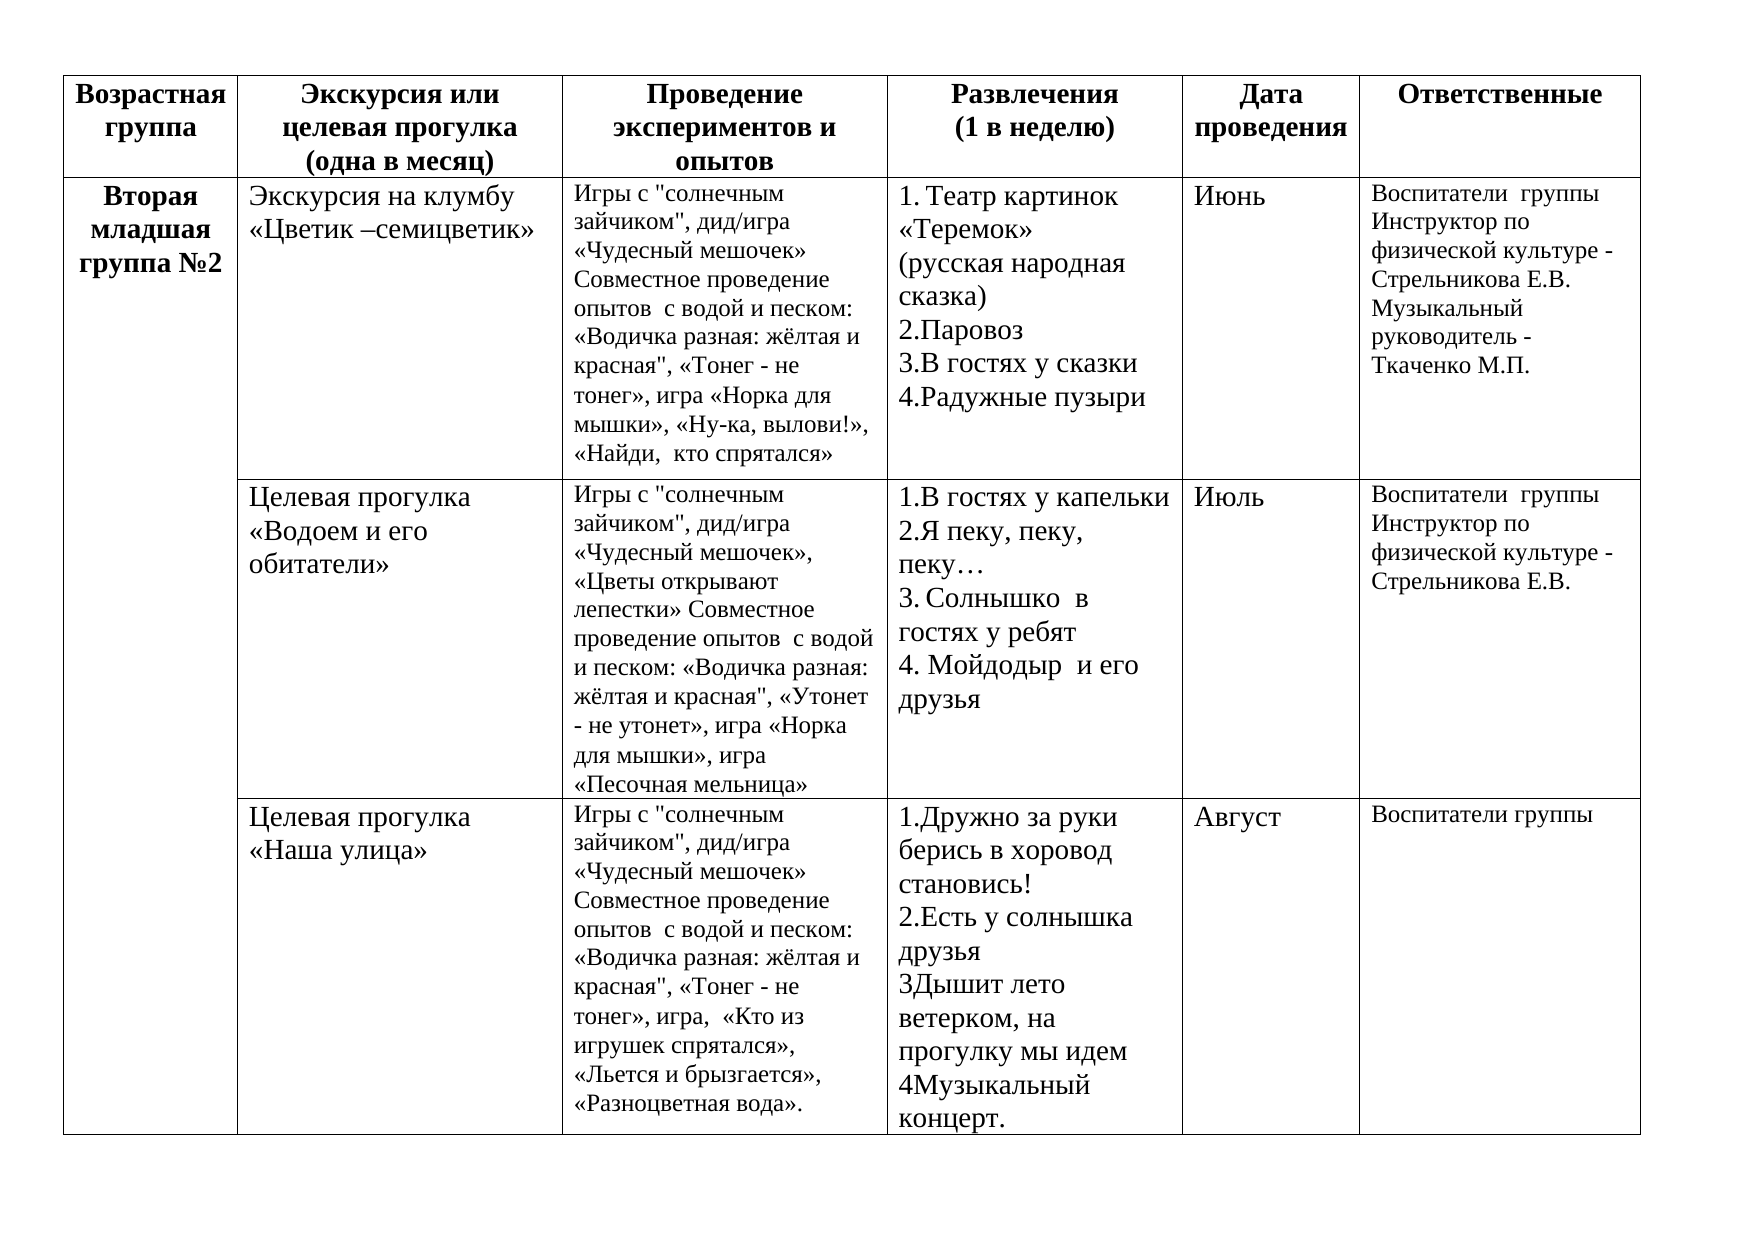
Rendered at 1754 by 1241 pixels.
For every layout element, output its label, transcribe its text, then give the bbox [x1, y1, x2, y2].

table_cell Воспитатели группы Инструктор по физической культуре -Стрельникова Е.В. [1360, 480, 1640, 798]
table_cell Целевая прогулка «Наша улица» [238, 799, 562, 1134]
table_header Ответственные [1360, 76, 1640, 177]
table_cell 1. Театр картинок «Теремок» (русская народная сказка) 2.Паровоз 3.В гостях у сказки 4.Радужные пузыри [888, 178, 1182, 478]
table_header Развлечения (1 в неделю) [888, 76, 1182, 177]
table_cell Игры с "солнечным зайчиком", дид/игра «Чудесный мешочек» Совместное проведение опытов с водой и песком: «Водичка разная: жёлтая и красная", «Тонег - не тонег», игра, «Кто из игрушек спрятался», «Льется и брызгается», «Разноцветная вода». [563, 799, 887, 1134]
table_cell 1.Дружно за руки берись в хоровод становись! 2.Есть у солнышка друзья 3Дышит лето ветерком, на прогулку мы идем 4Музыкальный концерт. [888, 799, 1182, 1134]
table_cell Июнь [1183, 178, 1359, 478]
table_cell Вторая младшая группа №2 [64, 178, 237, 1134]
table_cell Игры с "солнечным зайчиком", дид/игра «Чудесный мешочек» Совместное проведение опытов с водой и песком: «Водичка разная: жёлтая и красная", «Тонег - не тонег», игра «Норка для мышки», «Ну-ка, вылови!», «Найди, кто спрятался» [563, 178, 887, 478]
table_cell Целевая прогулка «Водоем и его обитатели» [238, 480, 562, 798]
table_cell Игры с "солнечным зайчиком", дид/игра «Чудесный мешочек», «Цветы открывают лепестки» Совместное проведение опытов с водой и песком: «Водичка разная: жёлтая и красная", «Утонет - не утонет», игра «Норка для мышки», игра «Песочная мельница» [563, 480, 887, 798]
table_cell Экскурсия на клумбу «Цветик –семицветик» [238, 178, 562, 478]
table_header Экскурсия или целевая прогулка (одна в месяц) [238, 76, 562, 177]
table_header Дата проведения [1183, 76, 1359, 177]
table_cell Воспитатели группы Инструктор по физической культуре -Стрельникова Е.В. Музыкальный руководитель -Ткаченко М.П. [1360, 178, 1640, 478]
table_cell Воспитатели группы [1360, 799, 1640, 1134]
table_header Возрастная группа [64, 76, 237, 177]
table_cell Июль [1183, 480, 1359, 798]
table_cell 1.В гостях у капельки 2.Я пеку, пеку, пеку… 3. Солнышко в гостях у ребят 4. Мойдодыр и его друзья [888, 480, 1182, 798]
table_cell Август [1183, 799, 1359, 1134]
table_header Проведение экспериментов и опытов [563, 76, 887, 177]
